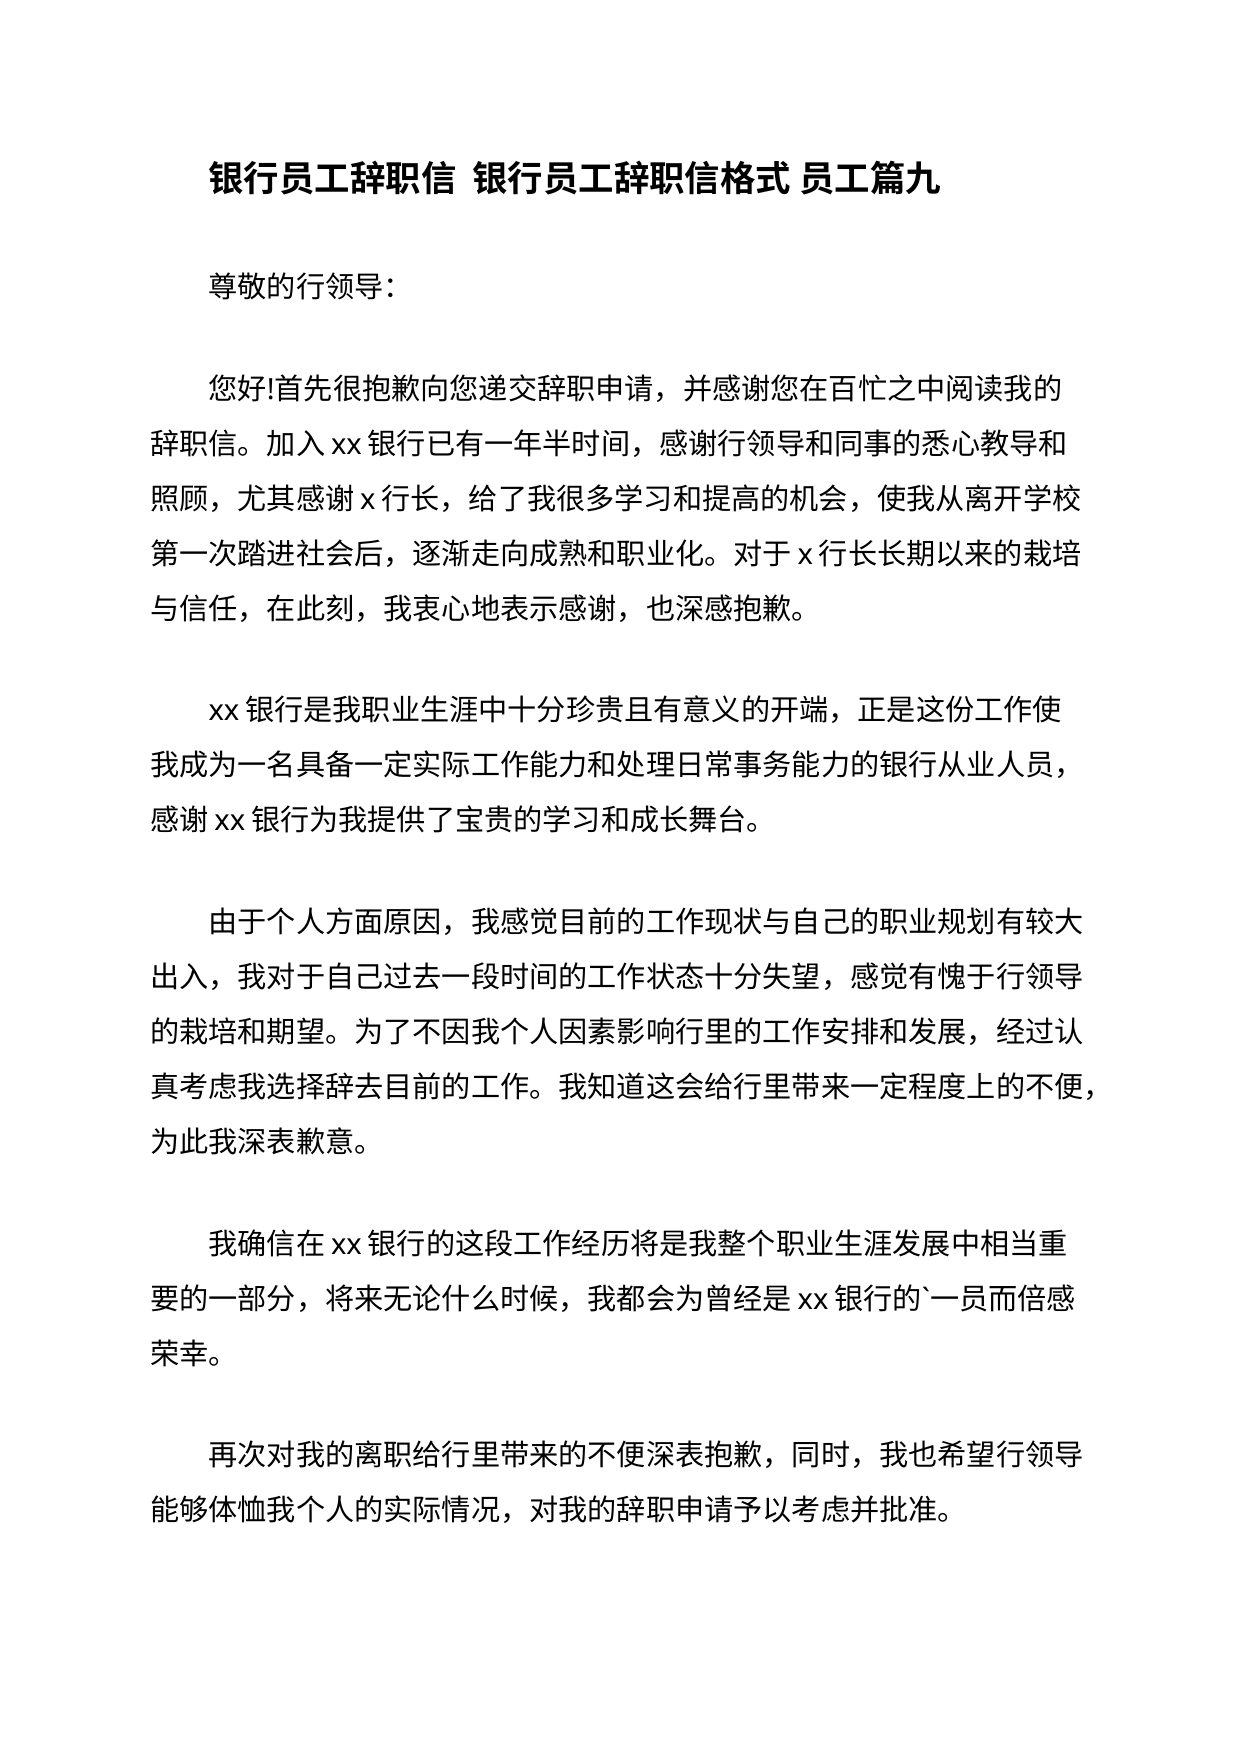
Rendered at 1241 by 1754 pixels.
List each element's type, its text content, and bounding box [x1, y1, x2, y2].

text 再次对我的离职给行里带来的不便深表抱歉，同时，我也希望行领导能够体恤我个人的实际情况，对我的辞职申请予以考虑并批准。 [150, 1432, 1090, 1529]
text 我确信在xx银行的这段工作经历将是我整个职业生涯发展中相当重要的一部分，将来无论什么时候，我都会为曾经是xx银行的`一员而倍感荣幸。 [150, 1220, 1090, 1372]
text 尊敬的行领导： [150, 263, 1090, 306]
text 您好!首先很抱歉向您递交辞职申请，并感谢您在百忙之中阅读我的辞职信。加入xx银行已有一年半时间，感谢行领导和同事的悉心教导和照顾，尤其感谢x行长，给了我很多学习和提高的机会，使我从离开学校第一次踏进社会后，逐渐走向成熟和职业化。对于x行长长期以来的栽培与信任，在此刻，我衷心地表示感谢，也深感抱歉。 [150, 365, 1090, 627]
text 由于个人方面原因，我感觉目前的工作现状与自己的职业规划有较大出入，我对于自己过去一段时间的工作状态十分失望，感觉有愧于行领导的栽培和期望。为了不因我个人因素影响行里的工作安排和发展，经过认真考虑我选择辞去目前的工作。我知道这会给行里带来一定程度上的不便，为此我深表歉意。 [150, 899, 1090, 1161]
text xx银行是我职业生涯中十分珍贵且有意义的开端，正是这份工作使我成为一名具备一定实际工作能力和处理日常事务能力的银行从业人员，感谢xx银行为我提供了宝贵的学习和成长舞台。 [150, 687, 1090, 839]
text 银行员工辞职信 银行员工辞职信格式 员工篇九 [150, 150, 1090, 201]
